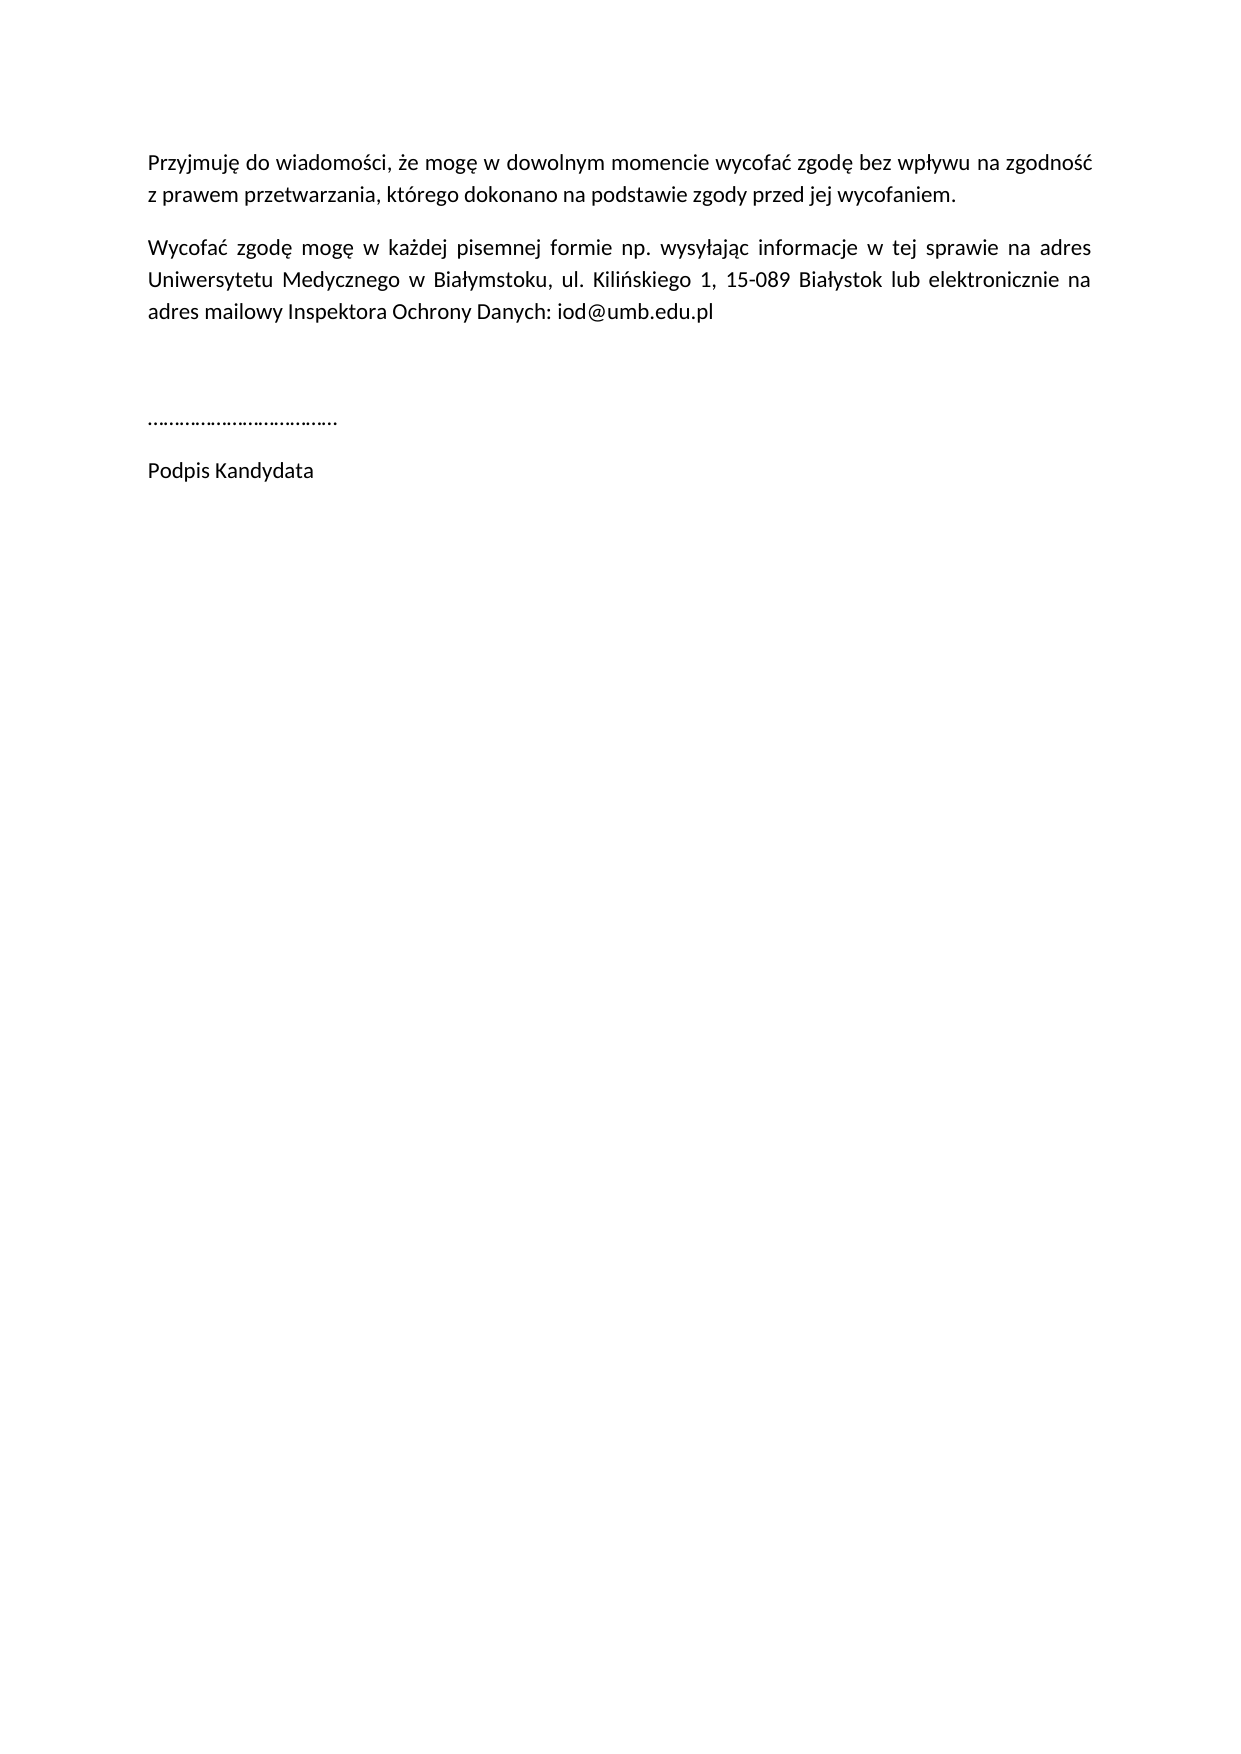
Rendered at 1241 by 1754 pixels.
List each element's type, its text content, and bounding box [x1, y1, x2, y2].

text ……………………………… [148, 403, 1093, 431]
text Wycofać zgodę mogę w każdej pisemnej formie np. wysyłając informacje w tej sprawie na adres Uniwersytetu Medycznego w Białymstoku, ul. Kilińskiego 1, 15-089 Białystok lub elektronicznie na adres mailowy Inspektora Ochrony Danych: iod@umb.edu.pl [148, 233, 1093, 325]
text Przyjmuję do wiadomości, że mogę w dowolnym momencie wycofać zgodę bez wpływu na zgodność z prawem przetwarzania, którego dokonano na podstawie zgody przed jej wycofaniem. [148, 148, 1093, 208]
text Podpis Kandydata [148, 456, 1093, 484]
